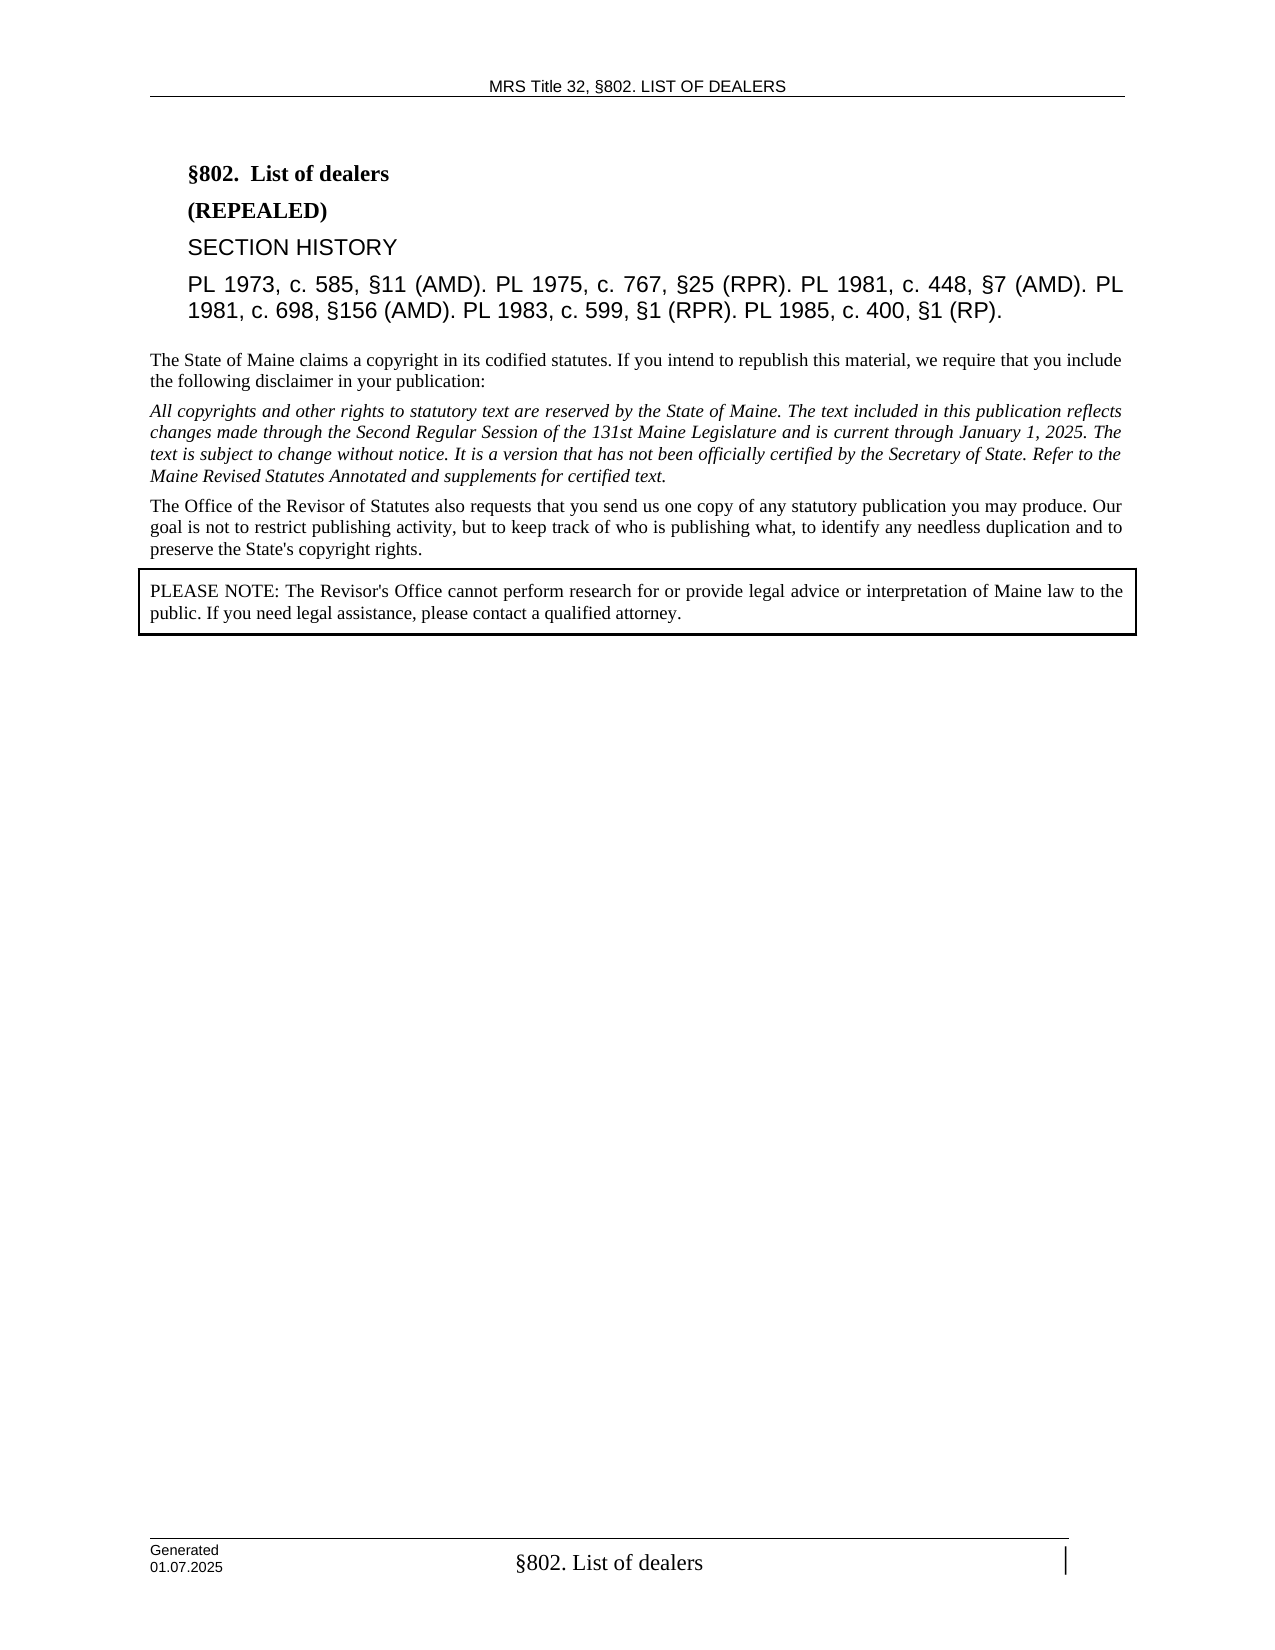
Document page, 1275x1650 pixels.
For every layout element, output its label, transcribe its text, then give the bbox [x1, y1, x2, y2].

text The Office of the Revisor of Statutes also requests that you send us one copy of any statutory publication you may produce. Our goal is not to restrict publishing activity, but to keep track of who is publishing what, to identify any needless duplication and to preserve the State's copyright rights. [150, 494, 1125, 559]
text §802. List of dealers [187, 160, 1125, 187]
text The State of Maine claims a copyright in its codified statutes. If you intend to republish this material, we require that you include the following disclaimer in your publication: [150, 348, 1125, 392]
text (REPEALED) [187, 197, 1125, 223]
text SECTION HISTORY [187, 234, 1125, 260]
text PLEASE NOTE: The Revisor's Office cannot perform research for or provide legal advice or interpretation of Maine law to the public. If you need legal assistance, please contact a qualified attorney. [140, 570, 1135, 633]
text All copyrights and other rights to statutory text are reserved by the State of Maine. The text included in this publication reflects changes made through the Second Regular Session of the 131st Maine Legislature and is current through January 1, 2025 . The text is subject to change without notice. It is a version that has not been officially certified by the Secretary of State. Refer to the Maine Revised Statutes Annotated and supplements for certified text. [150, 400, 1125, 486]
text PL 1973, c. 585, §11 (AMD). PL 1975, c. 767, §25 (RPR). PL 1981, c. 448, §7 (AMD). PL 1981, c. 698, §156 (AMD). PL 1983, c. 599, §1 (RPR). PL 1985, c. 400, §1 (RP). [187, 271, 1125, 323]
